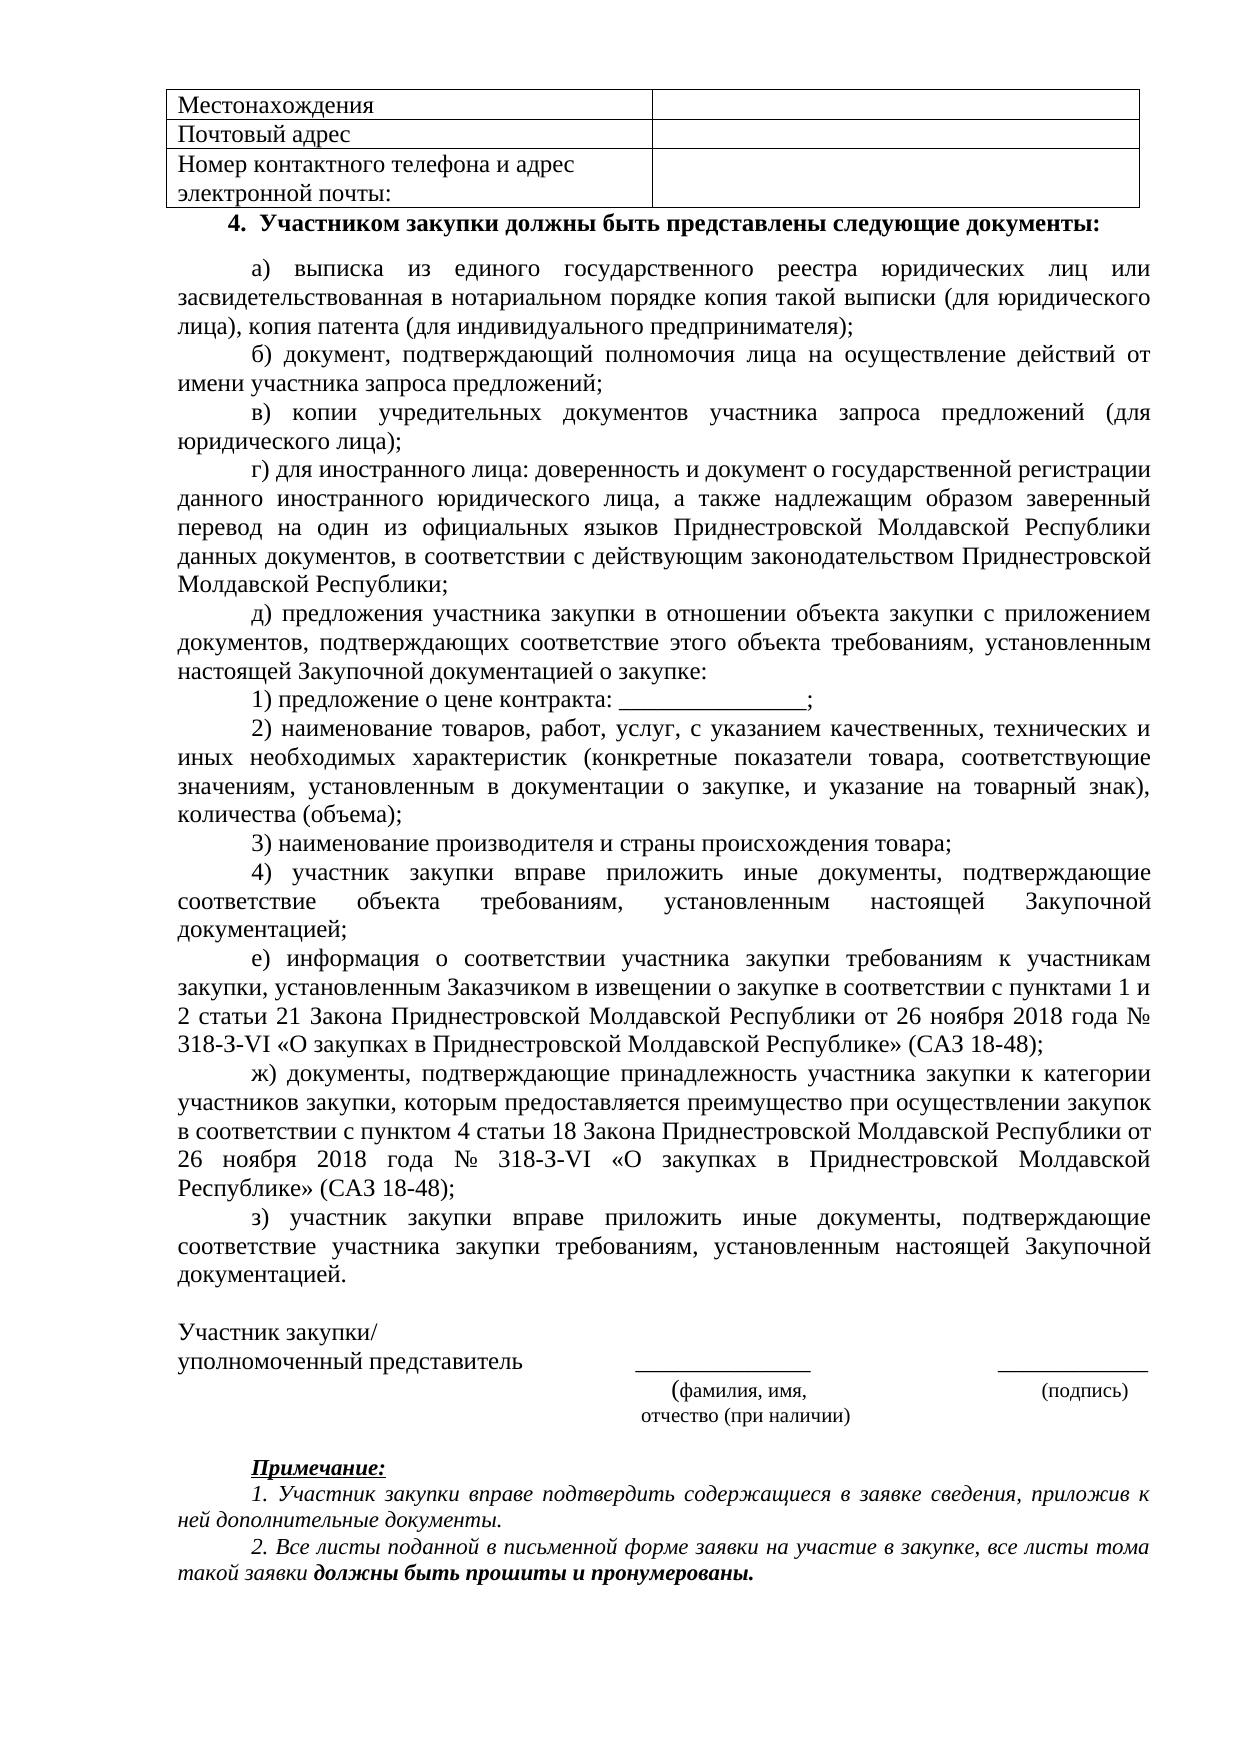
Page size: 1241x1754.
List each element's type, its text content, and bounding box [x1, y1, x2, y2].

text отчество (при наличии) [177, 1403, 1152, 1427]
text б) документ, подтверждающий полномочия лица на осуществление действий от имени участника запроса предложений; [177, 339, 1152, 397]
table_cell Номер контактного телефона и адрес электронной почты: [167, 149, 652, 207]
text Примечание: [177, 1454, 1152, 1480]
text ж) документы, подтверждающие принадлежность участника закупки к категории участников закупки, которым предоставляется преимущество при осуществлении закупок в соответствии с пунктом 4 статьи 18 Закона Приднестровской Молдавской Республики от 26 ноября 2018 года № 318-З-VI «О закупках в Приднестровской Молдавской Республике» (САЗ 18-48); [177, 1058, 1152, 1202]
table_cell [653, 90, 1139, 118]
text д) предложения участника закупки в отношении объекта закупки с приложением документов, подтверждающих соответствие этого объекта требованиям, установленным настоящей Закупочной документацией о закупке: [177, 598, 1152, 684]
table_cell [653, 149, 1139, 207]
table_cell Почтовый адрес [167, 120, 652, 148]
text 4) участник закупки вправе приложить иные документы, подтверждающие соответствие объекта требованиям, установленным настоящей Закупочной документацией; [177, 857, 1152, 943]
text е) информация о соответствии участника закупки требованиям к участникам закупки, установленным Заказчиком в извещении о закупке в соответствии с пунктами 1 и 2 статьи 21 Закона Приднестровской Молдавской Республики от 26 ноября 2018 года № 318-З-VI «О закупках в Приднестровской Молдавской Республике» (САЗ 18-48); [177, 943, 1152, 1058]
table_cell Местонахождения [167, 90, 652, 118]
text г) для иностранного лица: доверенность и документ о государственной регистрации данного иностранного юридического лица, а также надлежащим образом заверенный перевод на один из официальных языков Приднестровской Молдавской Республики данных документов, в соответствии с действующим законодательством Приднестровской Молдавской Республики; [177, 454, 1152, 598]
text 1) предложение о цене контракта: _______________; [177, 684, 1152, 713]
table_cell [653, 120, 1139, 148]
text в) копии учредительных документов участника запроса предложений (для юридического лица); [177, 397, 1152, 454]
text 2. Все листы поданной в письменной форме заявки на участие в закупке, все листы тома такой заявки должны быть прошиты и пронумерованы. [177, 1533, 1152, 1586]
text (фамилия, имя, (подпись) [177, 1374, 1152, 1403]
text з) участник закупки вправе приложить иные документы, подтверждающие соответствие участника закупки требованиям, установленным настоящей Закупочной документацией. [177, 1202, 1152, 1288]
text уполномоченный представитель ______________ ____________ [177, 1346, 1152, 1374]
text 1. Участник закупки вправе подтвердить содержащиеся в заявке сведения, приложив к ней дополнительные документы. [177, 1480, 1152, 1533]
text 4. Участником закупки должны быть представлены следующие документы: [177, 208, 1152, 237]
text Участник закупки/ [177, 1317, 1152, 1346]
text 3) наименование производителя и страны происхождения товара; [177, 828, 1152, 857]
text а) выписка из единого государственного реестра юридических лиц или засвидетельствованная в нотариальном порядке копия такой выписки (для юридического лица), копия патента (для индивидуального предпринимателя); [177, 253, 1152, 339]
text 2) наименование товаров, работ, услуг, с указанием качественных, технических и иных необходимых характеристик (конкретные показатели товара, соответствующие значениям, установленным в документации о закупке, и указание на товарный знак), количества (объема); [177, 713, 1152, 828]
